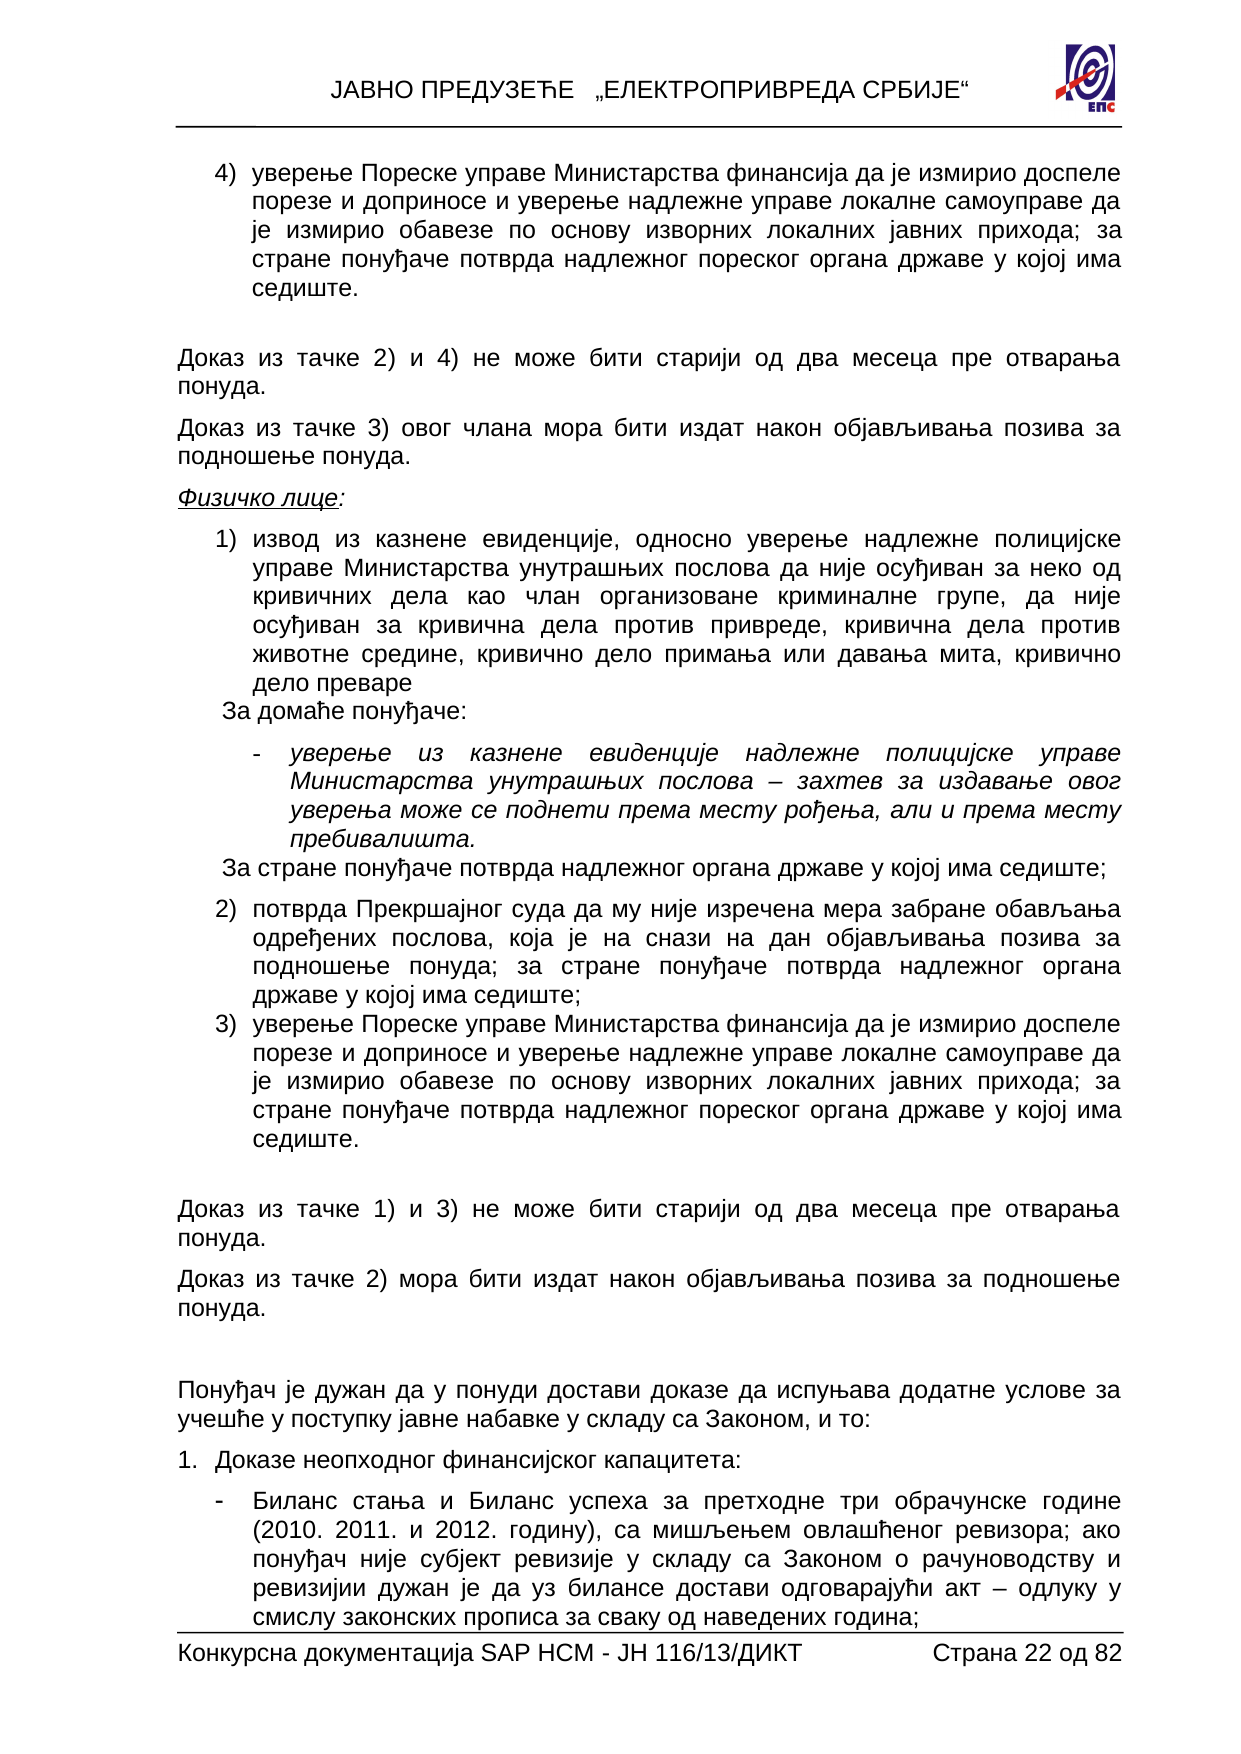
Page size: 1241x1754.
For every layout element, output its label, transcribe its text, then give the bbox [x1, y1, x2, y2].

list извод из казнене евиденције, односно уверење надлежне полицијске управе Министарства унутрашњих послова да није осуђиван за неко од кривичних дела као члан организоване криминалне групе, да није осуђиван за кривична дела против привреде, кривична дела против животне средине, кривично дело примања или давања мита, кривично дело преваре [215, 524, 1122, 696]
text Физичко лице: [177, 482, 1122, 511]
text Доказ из тачке 2) мора бити издат након објављивања позива за подношење понуда. [177, 1264, 1122, 1321]
text Доказ из тачке 3) овог члана мора бити издат након објављивања позива за подношење понуда. [177, 412, 1122, 470]
list уверење Пореске управе Министарства финансија да је измирио доспеле порезе и доприносе и уверење надлежне управе локалне самоуправе да је измирио обавезе по основу изворних локалних јавних прихода; за стране понуђаче потврда надлежног пореског органа државе у којој има седиште. [214, 157, 1122, 301]
list уверење из казнене евиденције надлежне полицијске управе Министарства унутрашњих послова – захтев за издавање овог уверења може се поднети према месту рођења, али и према месту пребивалишта. [252, 737, 1122, 853]
text Понуђач је дужан да у понуди достави доказе да испуњава додатне услове за учешће у поступку јавне набавке у складу са Законом, и то: [177, 1375, 1122, 1433]
list Биланс стања и Биланс успеха за претходне три обрачунске године (2010. 2011. и 2012. годину), са мишљењем овлашћеног ревизора; ако понуђач није субјект ревизије у складу са Законом о рачуноводству и ревизијии дужан је да уз билансе достави одговарајући акт – одлуку у смислу законских прописа за сваку од наведених година; [215, 1486, 1122, 1630]
text За стране понуђаче потврда надлежног органа државе у којој има седиште; [177, 853, 1122, 881]
picture [1048, 40, 1123, 119]
text За домаће понуђаче: [177, 696, 1122, 725]
list потврда Прекршајног суда да му није изречена мера забране обављања одређених послова, која је на снази на дан објављивања позива за подношење понуда; за стране понуђаче потврда надлежног органа државе у којој има седиште; [215, 894, 1122, 1009]
text Доказ из тачке 2) и 4) не може бити старији од два месеца пре отварања понуда. [177, 342, 1122, 400]
text Доказ из тачке 1) и 3) не може бити старији од два месеца пре отварања понуда. [177, 1194, 1122, 1251]
list Доказе неопходног финансијског капацитета: [177, 1445, 1122, 1474]
list уверење Пореске управе Министарства финансија да је измирио доспеле порезе и доприносе и уверење надлежне управе локалне самоуправе да је измирио обавезе по основу изворних локалних јавних прихода; за стране понуђаче потврда надлежног пореског органа државе у којој има седиште. [215, 1009, 1122, 1153]
